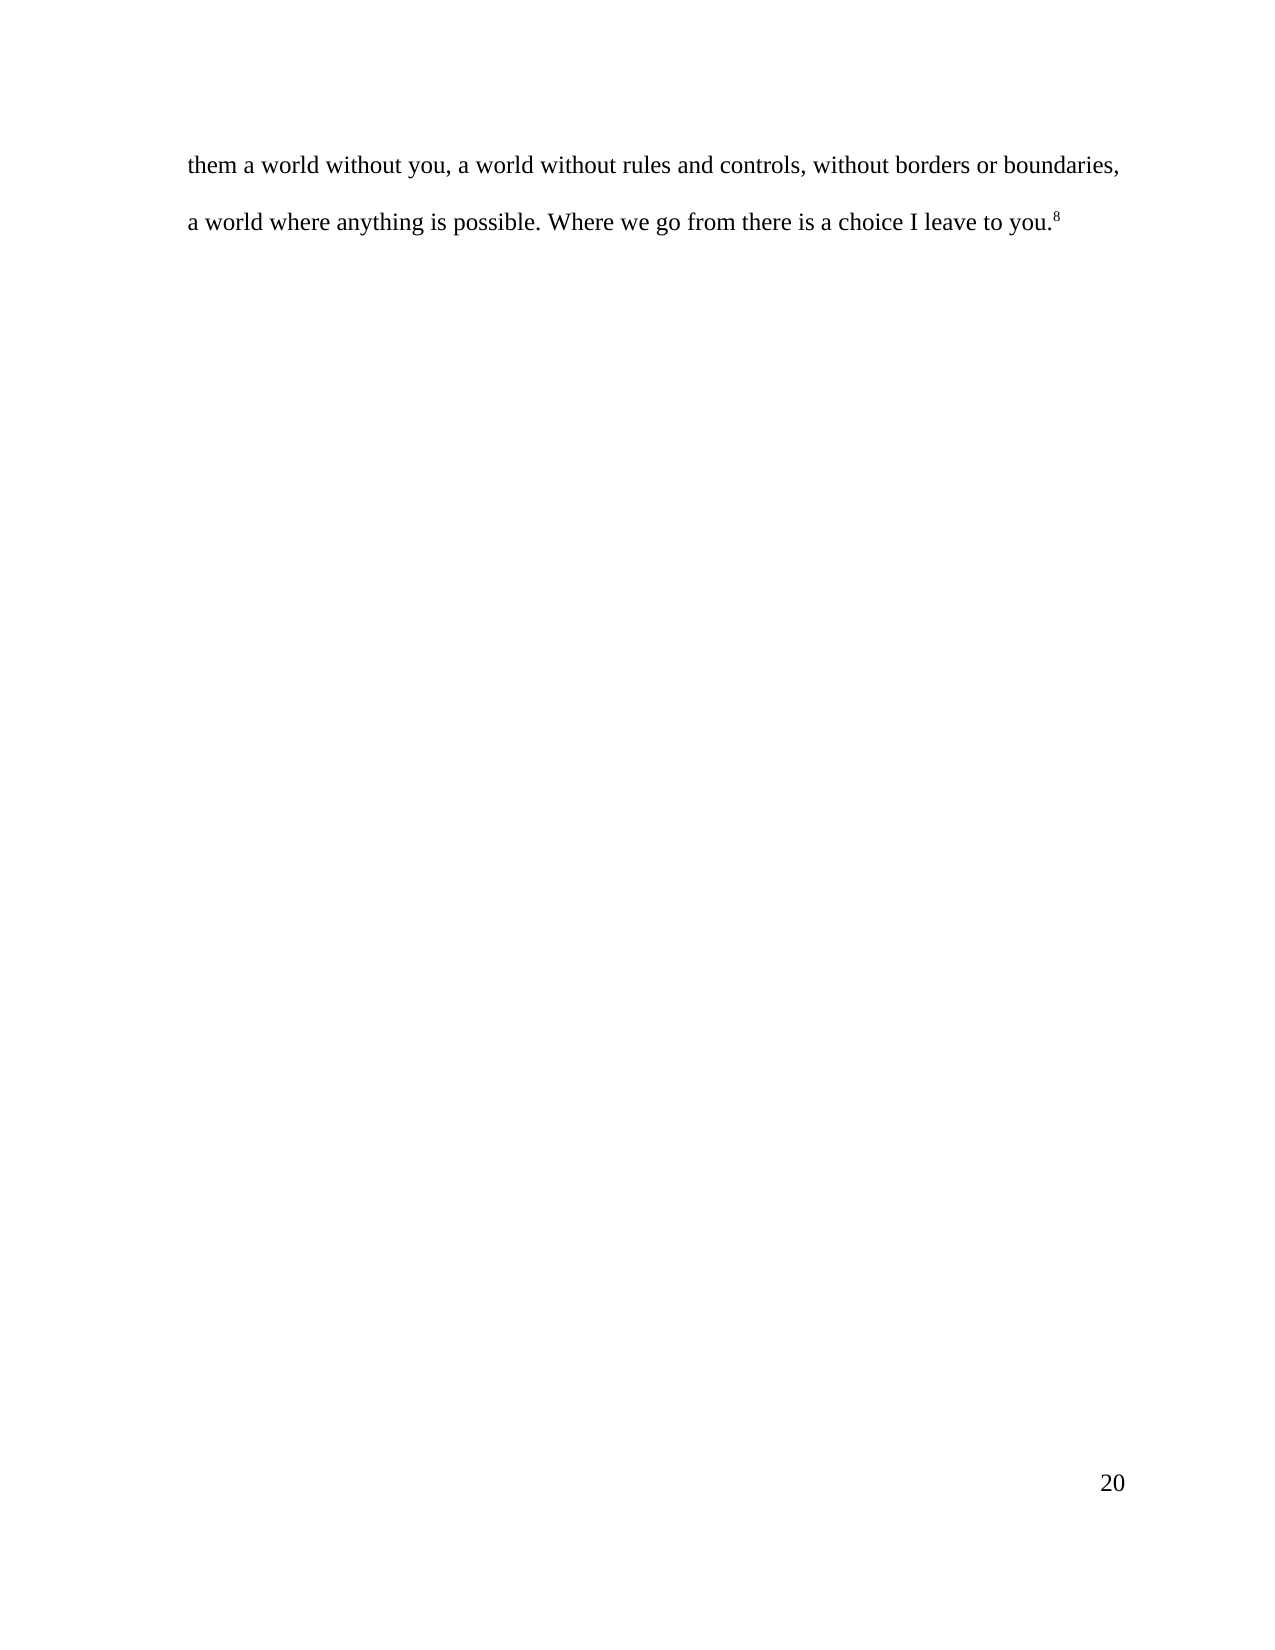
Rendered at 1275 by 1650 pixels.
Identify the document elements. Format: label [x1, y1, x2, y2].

text [187, 150, 1125, 236]
